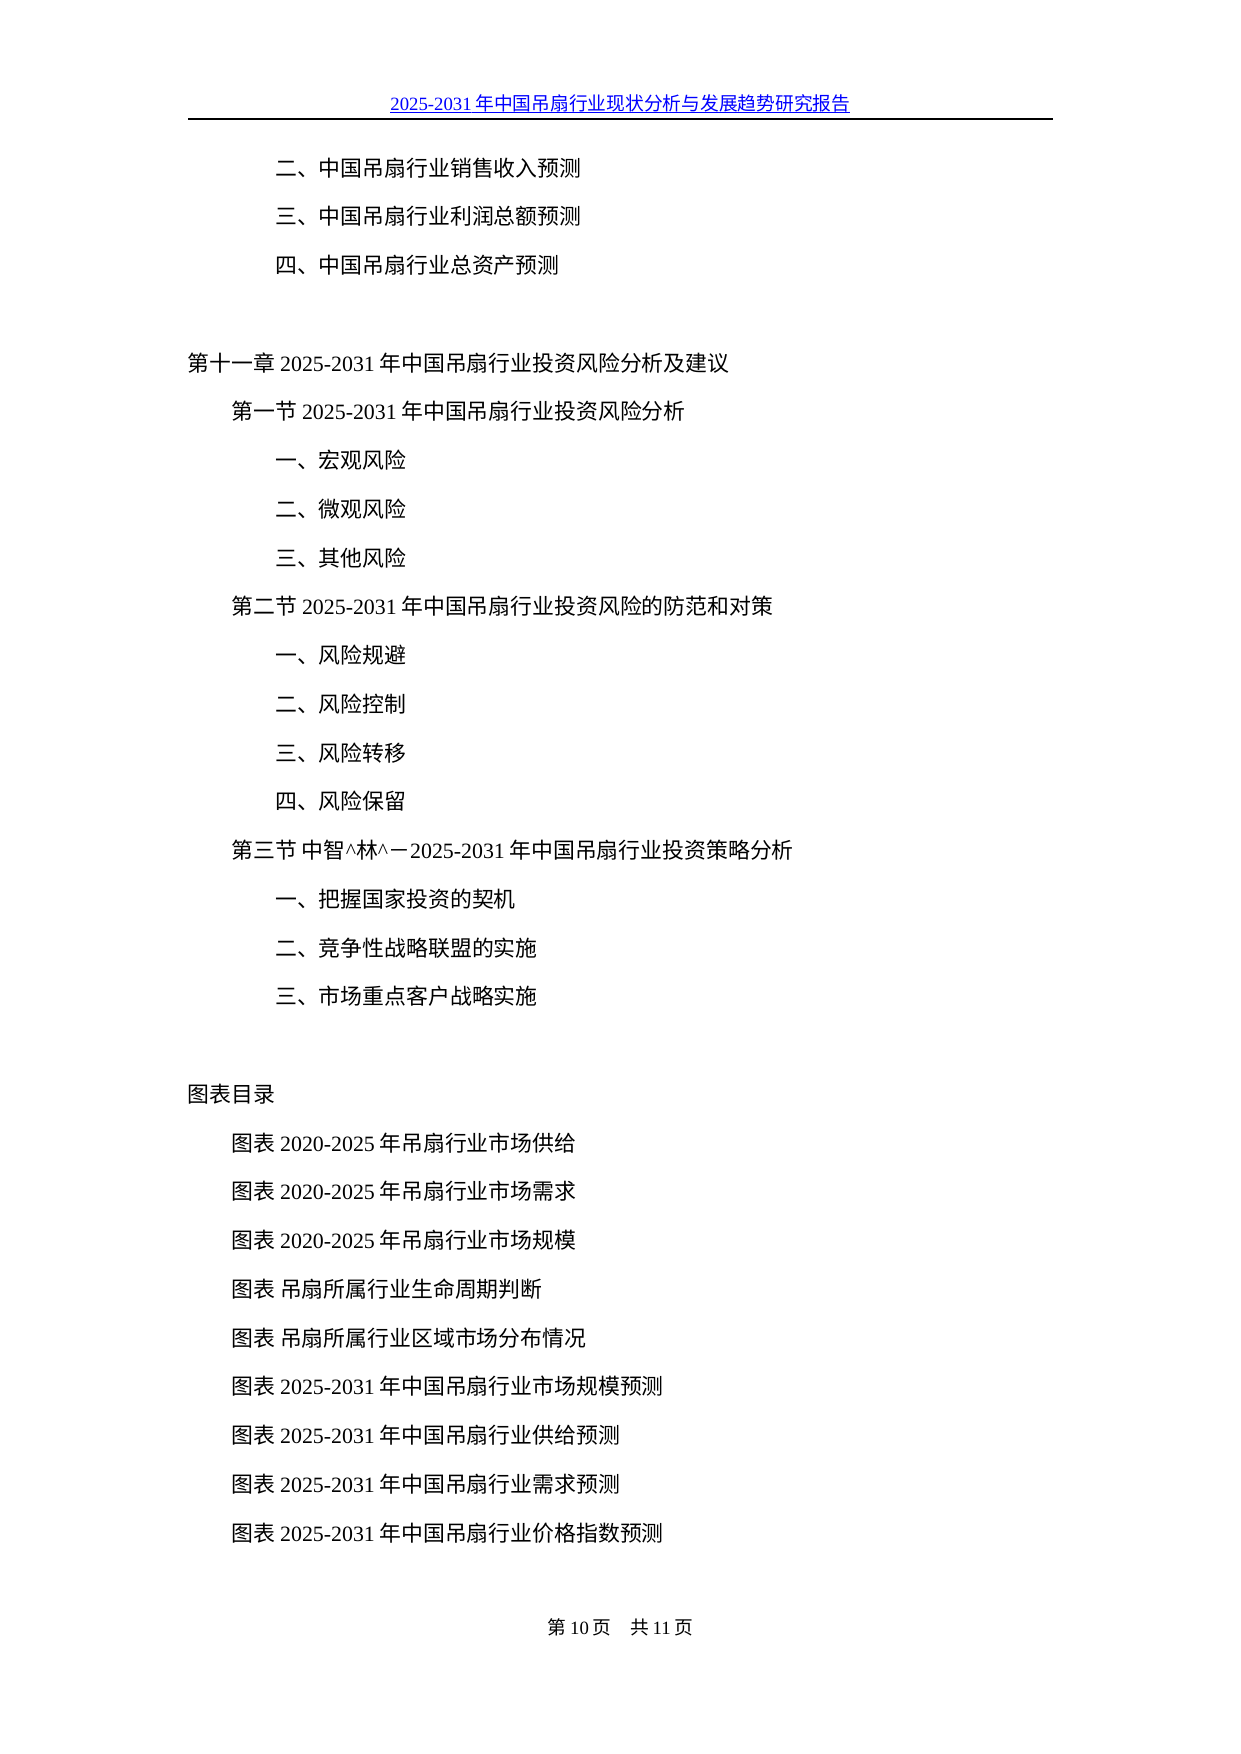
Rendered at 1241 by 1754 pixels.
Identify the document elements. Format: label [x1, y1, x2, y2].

text [187, 150, 1053, 1548]
